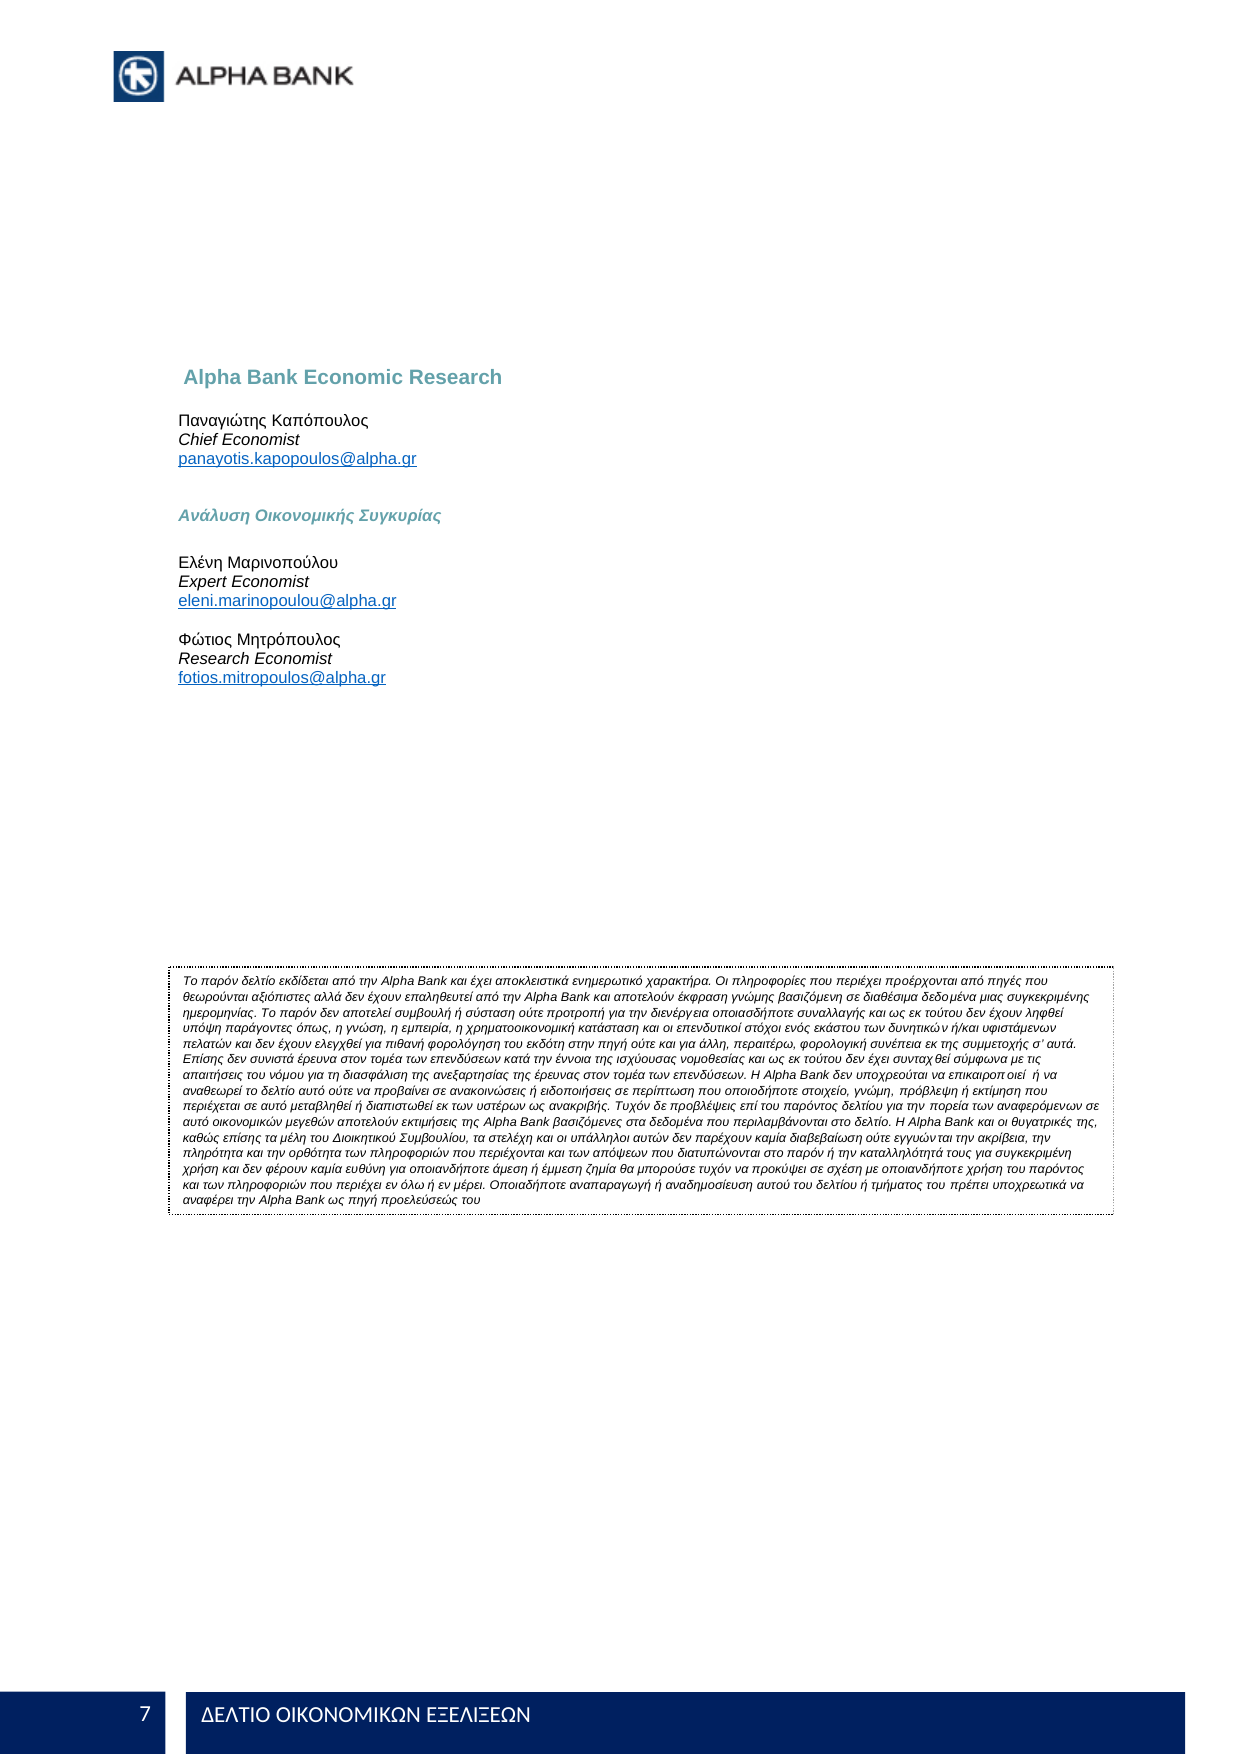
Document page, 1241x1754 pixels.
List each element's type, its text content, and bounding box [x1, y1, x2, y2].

text Expert Economist [169, 572, 1196, 591]
text Ελένη Μαρινοπούλου [169, 553, 1196, 572]
text Chief Economist [169, 430, 1196, 449]
text Παναγιώτης Καπόπουλος [169, 411, 1196, 430]
picture [113, 51, 354, 102]
text eleni.marinopoulou@alpha.gr [169, 591, 1196, 610]
text fotios.mitropoulos@alpha.gr [169, 668, 1196, 687]
text Φώτιος Μητρόπουλος [169, 629, 1196, 648]
text panayotis.kapopoulos@alpha.gr [169, 449, 1196, 468]
text Research Economist [169, 648, 1196, 668]
text Alpha Bank Economic Research [183, 365, 1172, 389]
text Ανάλυση Οικονομικής Συγκυρίας [169, 505, 1196, 524]
